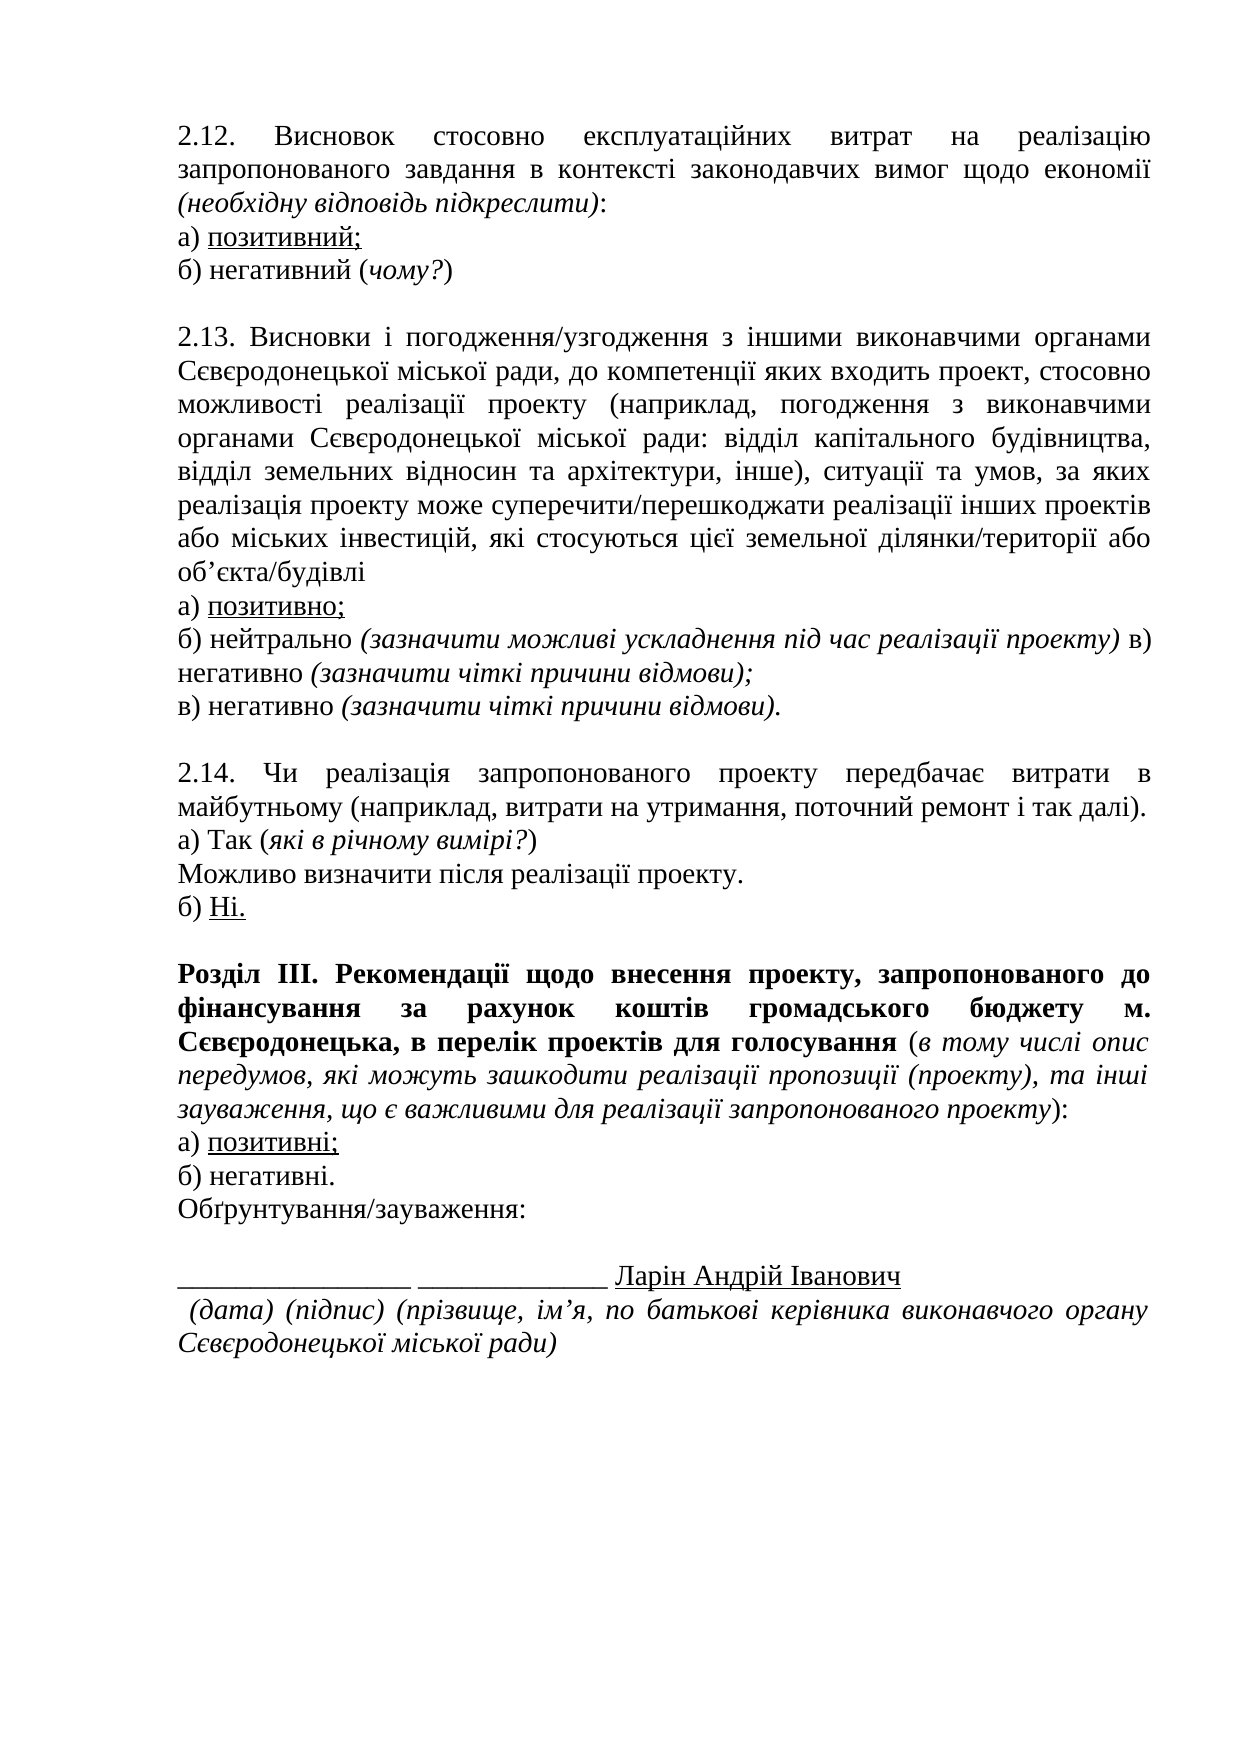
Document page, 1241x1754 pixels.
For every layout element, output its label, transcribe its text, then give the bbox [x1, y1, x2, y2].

text Обґрунтування/зауваження: [177, 1191, 1152, 1225]
text в) негативно (зазначити чіткі причини відмови). [177, 688, 1152, 722]
text а) Так (які в річному вимірі?) [177, 822, 1152, 856]
text 2.12. Висновок стосовно експлуатаційних витрат на реалізацію запропонованого завдання в контексті законодавчих вимог щодо економії (необхідну відповідь підкреслити): [177, 118, 1152, 219]
text а) позитивні; [177, 1124, 1152, 1158]
text а) позитивний; [177, 219, 1152, 252]
text б) Ні. [177, 889, 1152, 923]
text (дата) (підпис) (прізвище, ім’я, по батькові керівника виконавчого органу Сєвєродонецької міської ради) [177, 1292, 1152, 1359]
text а) позитивно; [177, 588, 1152, 621]
text ________________ _____________ Ларін Андрій Іванович [177, 1258, 1152, 1292]
text б) негативний (чому?) [177, 252, 1152, 286]
text Можливо визначити після реалізації проекту. [177, 856, 1152, 889]
text 2.14. Чи реалізація запропонованого проекту передбачає витрати в майбутньому (наприклад, витрати на утримання, поточний ремонт і так далі). [177, 755, 1152, 822]
text Розділ ІІІ. Рекомендації щодо внесення проекту, запропонованого до фінансування за рахунок коштів громадського бюджету м. Сєвєродонецька, в перелік проектів для голосування (в тому числі опис передумов, які можуть зашкодити реалізації пропозиції (проекту), та інші зауваження, що є важливими для реалізації запропонованого проекту): [177, 957, 1152, 1124]
text б) негативні. [177, 1158, 1152, 1191]
text б) нейтрально (зазначити можливі ускладнення під час реалізації проекту) в) негативно (зазначити чіткі причини відмови); [177, 621, 1152, 688]
text 2.13. Висновки і погодження/узгодження з іншими виконавчими органами Сєвєродонецької міської ради, до компетенції яких входить проект, стосовно можливості реалізації проекту (наприклад, погодження з виконавчими органами Сєвєродонецької міської ради: відділ капітального будівництва, відділ земельних відносин та архітектури, інше), ситуації та умов, за яких реалізація проекту може суперечити/перешкоджати реалізації інших проектів або міських інвестицій, які стосуються цієї земельної ділянки/території або об’єкта/будівлі [177, 319, 1152, 588]
